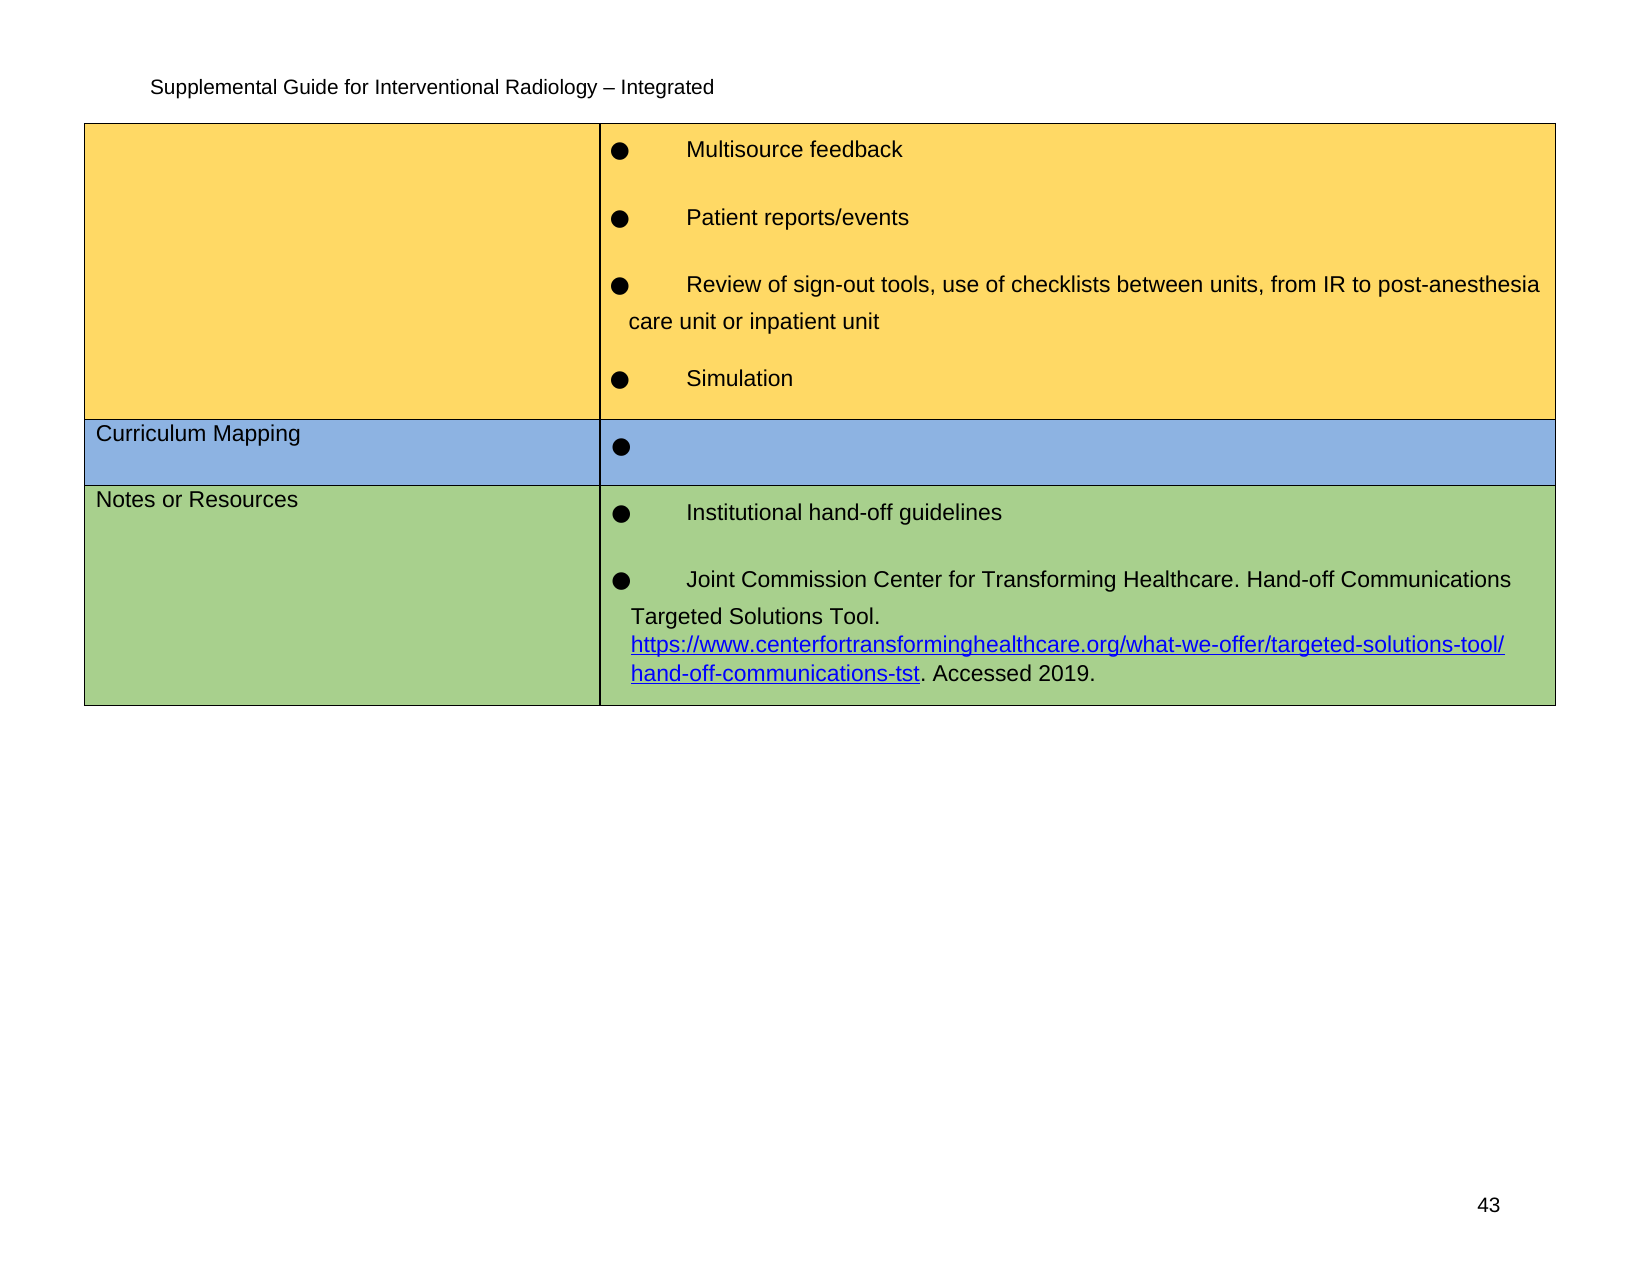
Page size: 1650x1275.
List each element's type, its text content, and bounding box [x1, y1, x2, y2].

table_cell Notes or Resources [85, 486, 599, 705]
table_cell Institutional hand-off guidelines Joint Commission Center for Transforming Healthcare. Hand-off Communications Targeted Solutions Tool. https://www.centerfortransforminghealthcare.org/what-we-offer/targeted-solutions-tool/hand-off-communications-tst. Accessed 2019. [601, 486, 1555, 705]
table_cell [601, 124, 1555, 419]
table_cell Curriculum Mapping [85, 420, 599, 485]
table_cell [85, 124, 599, 419]
table_cell [601, 420, 1555, 485]
